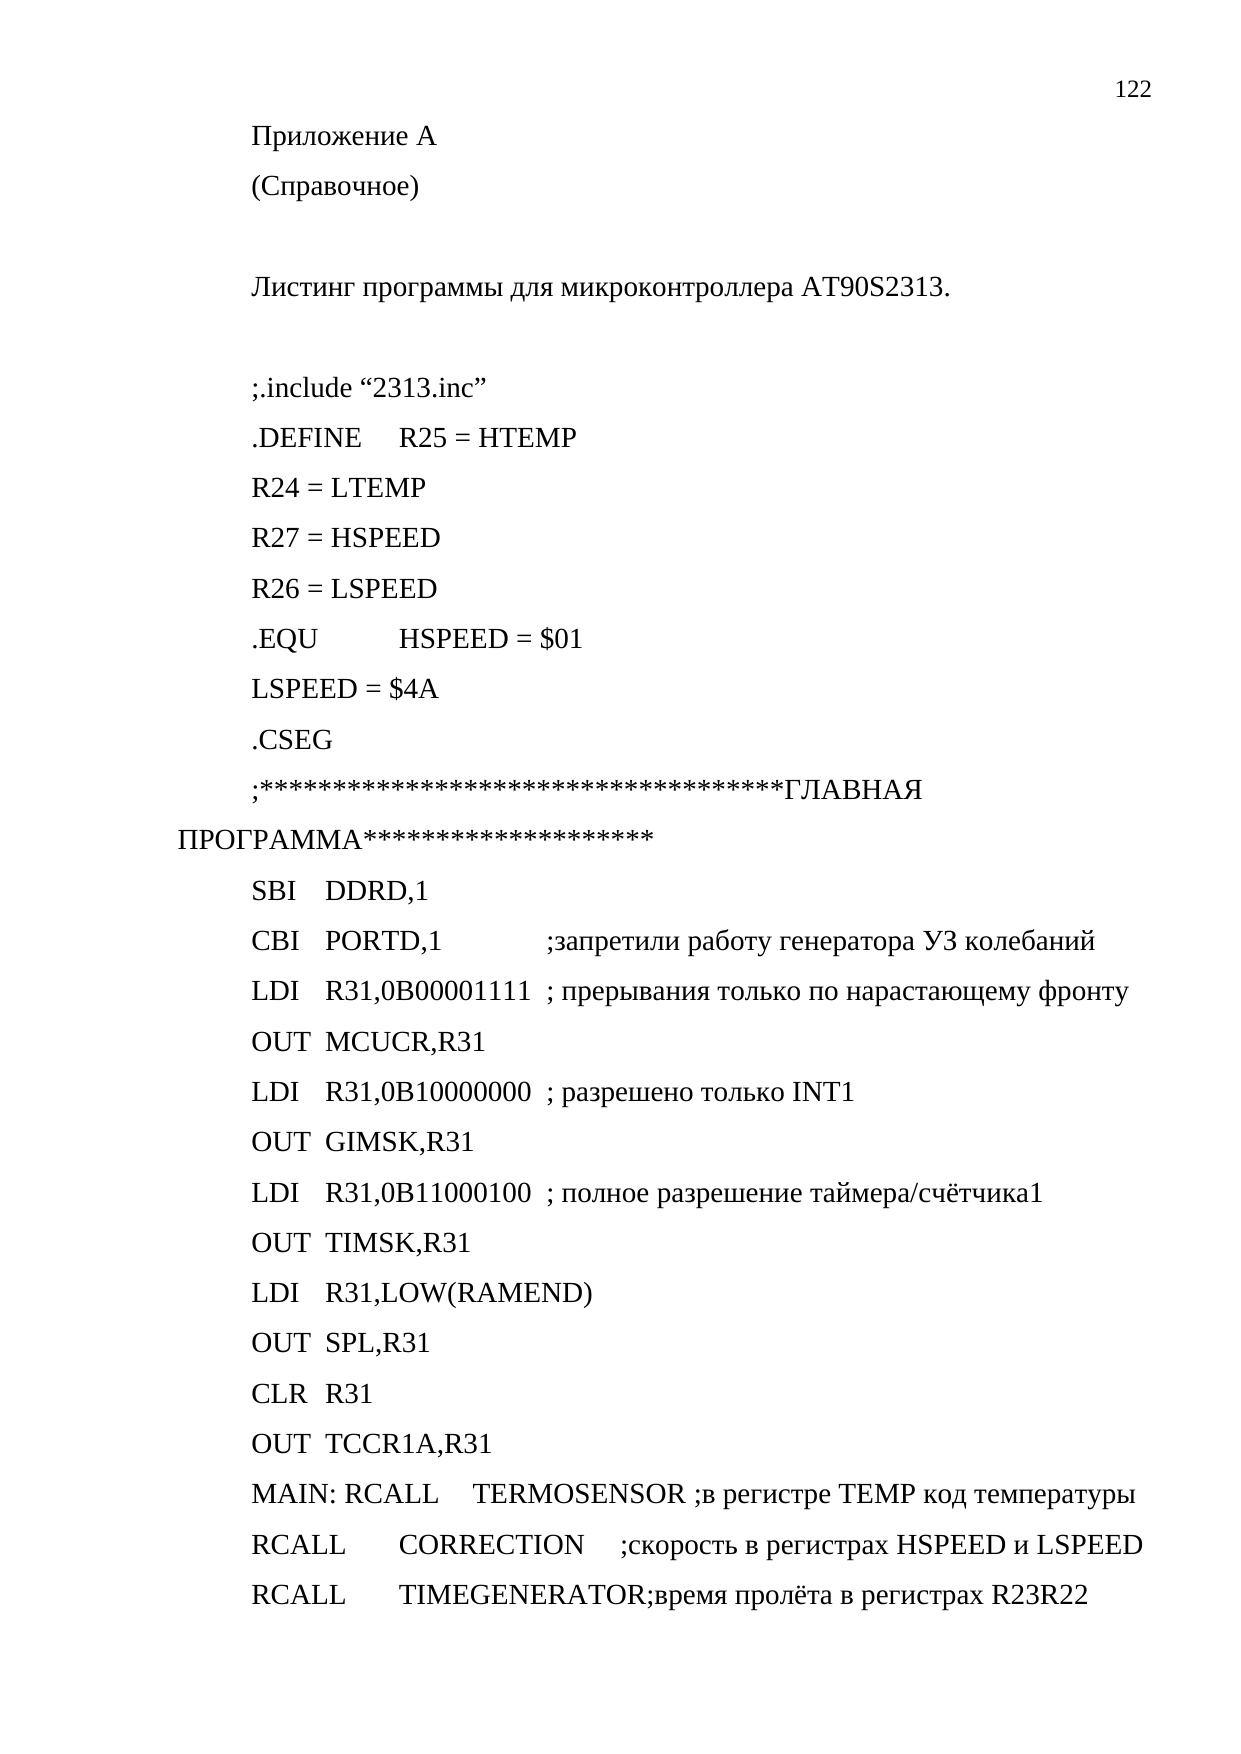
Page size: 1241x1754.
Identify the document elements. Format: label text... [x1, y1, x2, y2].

text OUT SPL,R31 [177, 1326, 1152, 1359]
text RCALL TIMEGENERATOR;время пролёта в регистрах R23R22 [177, 1577, 1152, 1611]
text OUT TCCR1A,R31 [177, 1426, 1152, 1460]
text Приложение А [177, 118, 1152, 152]
text .CSEG [177, 722, 1152, 755]
text OUT GIMSK,R31 [177, 1124, 1152, 1158]
text SBI DDRD,1 [177, 873, 1152, 906]
text ;.include “2313.inc” [177, 370, 1152, 403]
text LDI R31,0B11000100 ; полное разрешение таймера/счётчика1 [177, 1175, 1152, 1208]
text OUT TIMSK,R31 [177, 1225, 1152, 1258]
text LDI R31,0B00001111 ; прерывания только по нарастающему фронту [177, 973, 1152, 1007]
text (Справочное) [177, 168, 1152, 202]
text .EQU HSPEED = $01 [177, 621, 1152, 655]
text MAIN: RCALL TERMOSENSOR ;в регистре ТЕМР код температуры [177, 1477, 1152, 1510]
text CLR R31 [177, 1376, 1152, 1409]
text Листинг программы для микроконтроллера AT90S2313. [177, 269, 1152, 303]
text R24 = LTEMP [177, 470, 1152, 504]
text CBI PORTD,1 ;запретили работу генератора УЗ колебаний [177, 923, 1152, 957]
text OUT MCUCR,R31 [177, 1024, 1152, 1057]
text LDI R31,LOW(RAMEND) [177, 1275, 1152, 1309]
text RCALL CORRECTION ;скорость в регистрах HSPEED и LSPEED [177, 1527, 1152, 1560]
text LDI R31,0B10000000 ; разрешено только INT1 [177, 1074, 1152, 1108]
text R26 = LSPEED [177, 571, 1152, 604]
text ;************************************ГЛАВНАЯ ПРОГРАММА******************** [177, 772, 1152, 856]
text R27 = HSPEED [177, 521, 1152, 554]
text LSPEED = $4A [177, 672, 1152, 705]
text .DEFINE R25 = HTEMP [177, 420, 1152, 453]
